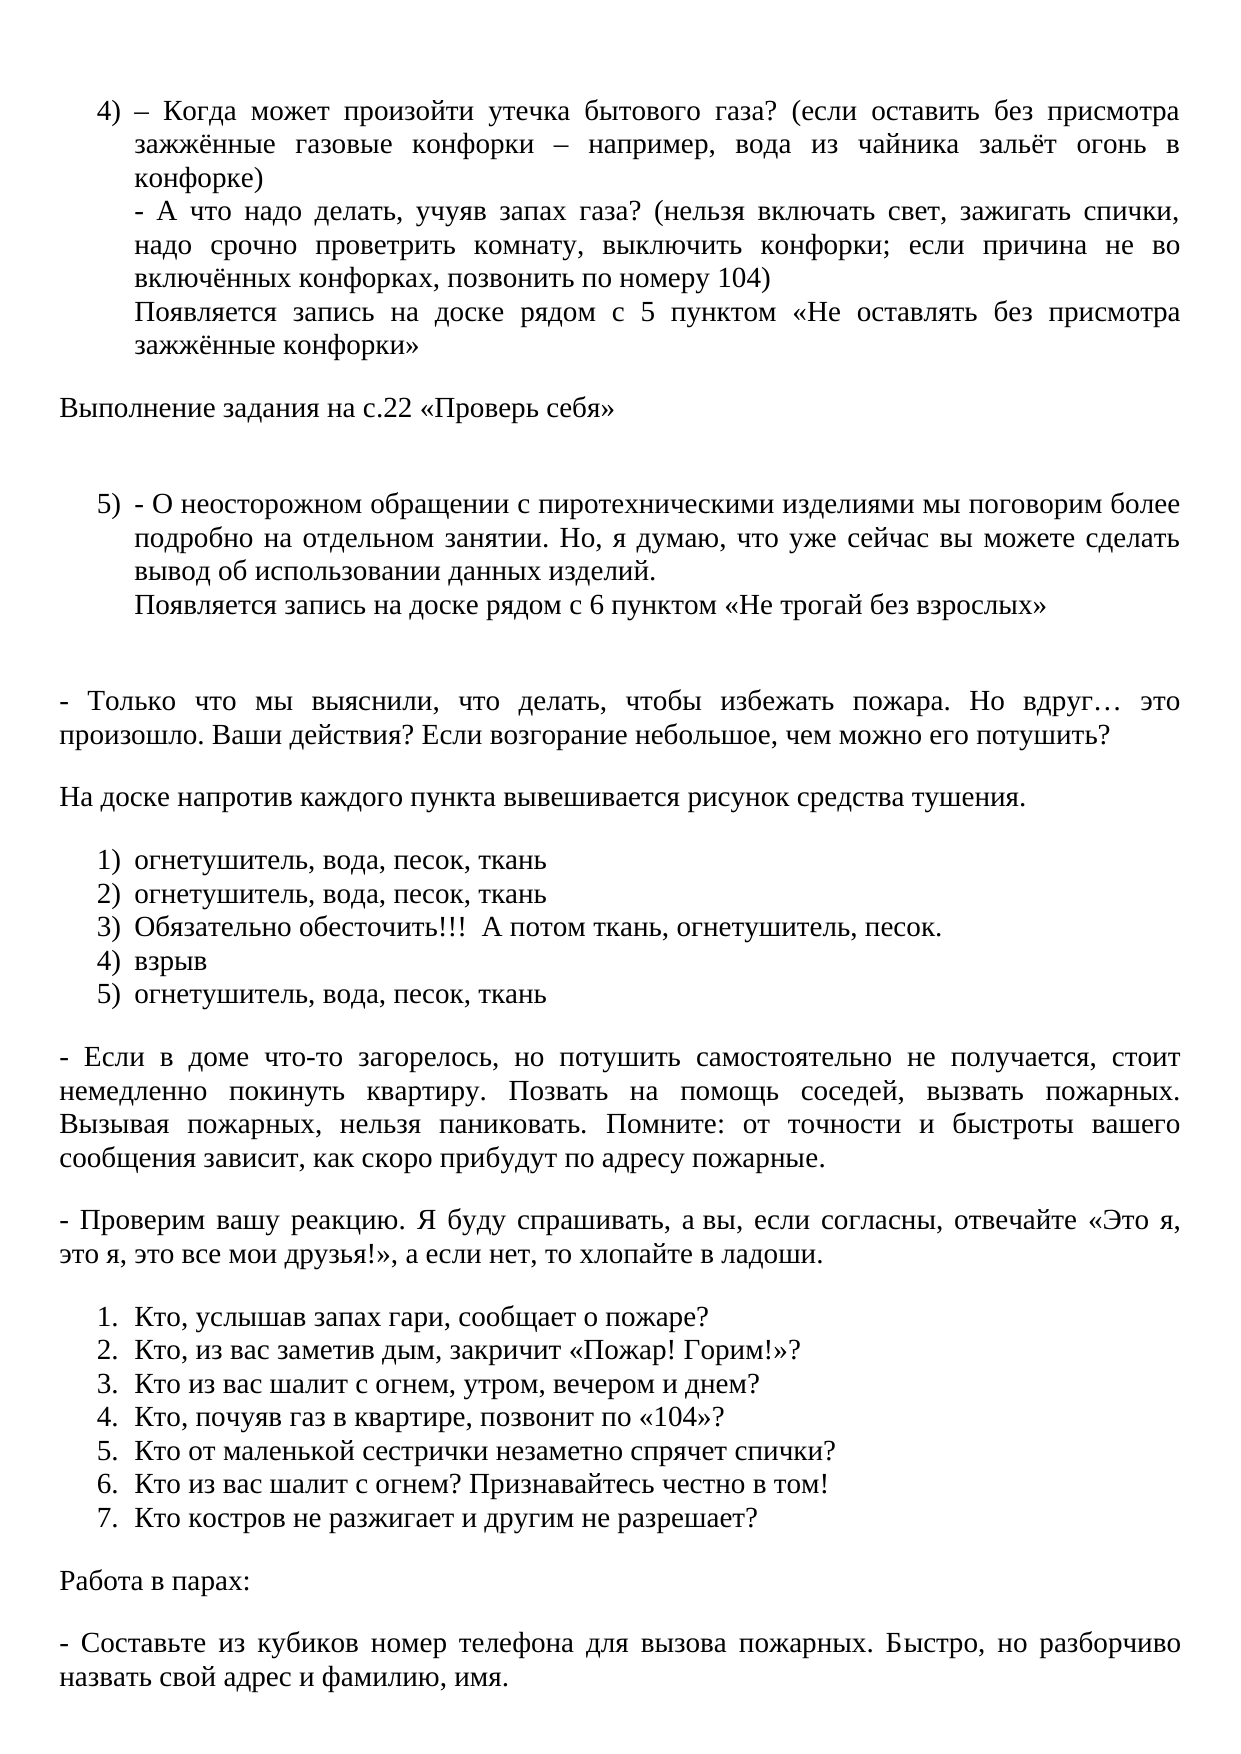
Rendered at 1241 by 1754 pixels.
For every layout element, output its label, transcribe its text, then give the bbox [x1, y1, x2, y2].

list Кто, почуяв газ в квартире, позвонит по «104»? [97, 1399, 1181, 1433]
list Появляется запись на доске рядом с 5 пунктом «Не оставлять без присмотра зажжённые конфорки» [134, 294, 1181, 361]
text - Проверим вашу реакцию. Я буду спрашивать, а вы, если согласны, отвечайте «Это я, это я, это все мои друзья!», а если нет, то хлопайте в ладоши. [59, 1202, 1181, 1269]
list огнетушитель, вода, песок, ткань [97, 976, 1181, 1010]
list огнетушитель, вода, песок, ткань [97, 842, 1181, 876]
list Кто из вас шалит с огнем? Признавайтесь честно в том! [97, 1466, 1181, 1500]
list Кто от маленькой сестрички незаметно спрячет спички? [97, 1433, 1181, 1466]
list Появляется запись на доске рядом с 6 пунктом «Не трогай без взрослых» [134, 587, 1181, 621]
list - А что надо делать, учуяв запах газа? (нельзя включать свет, зажигать спички, надо срочно проветрить комнату, выключить конфорки; если причина не во включённых конфорках, позвонить по номеру 104) [134, 193, 1181, 294]
list Обязательно обесточить!!! А потом ткань, огнетушитель, песок. [97, 909, 1181, 943]
text Выполнение задания на с.22 «Проверь себя» [59, 390, 1181, 424]
list Кто, услышав запах гари, сообщает о пожаре? [97, 1299, 1181, 1332]
text Работа в парах: [59, 1563, 1181, 1596]
text На доске напротив каждого пункта вывешивается рисунок средства тушения. [59, 779, 1181, 813]
text - Составьте из кубиков номер телефона для вызова пожарных. Быстро, но разборчиво назвать свой адрес и фамилию, имя. [59, 1625, 1181, 1692]
list Кто, из вас заметив дым, закричит «Пожар! Горим!»? [97, 1332, 1181, 1366]
list Кто из вас шалит с огнем, утром, вечером и днем? [97, 1366, 1181, 1399]
list взрыв [97, 943, 1181, 976]
list огнетушитель, вода, песок, ткань [97, 876, 1181, 909]
list - О неосторожном обращении с пиротехническими изделиями мы поговорим более подробно на отдельном занятии. Но, я думаю, что уже сейчас вы можете сделать вывод об использовании данных изделий. [97, 486, 1181, 587]
text - Если в доме что-то загорелось, но потушить самостоятельно не получается, стоит немедленно покинуть квартиру. Позвать на помощь соседей, вызвать пожарных. Вызывая пожарных, нельзя паниковать. Помните: от точности и быстроты вашего сообщения зависит, как скоро прибудут по адресу пожарные. [59, 1039, 1181, 1173]
list Кто костров не разжигает и другим не разрешает? [97, 1500, 1181, 1533]
text - Только что мы выяснили, что делать, чтобы избежать пожара. Но вдруг… это произошло. Ваши действия? Если возгорание небольшое, чем можно его потушить? [59, 683, 1181, 750]
list – Когда может произойти утечка бытового газа? (если оставить без присмотра зажжённые газовые конфорки – например, вода из чайника зальёт огонь в конфорке) [97, 93, 1181, 193]
